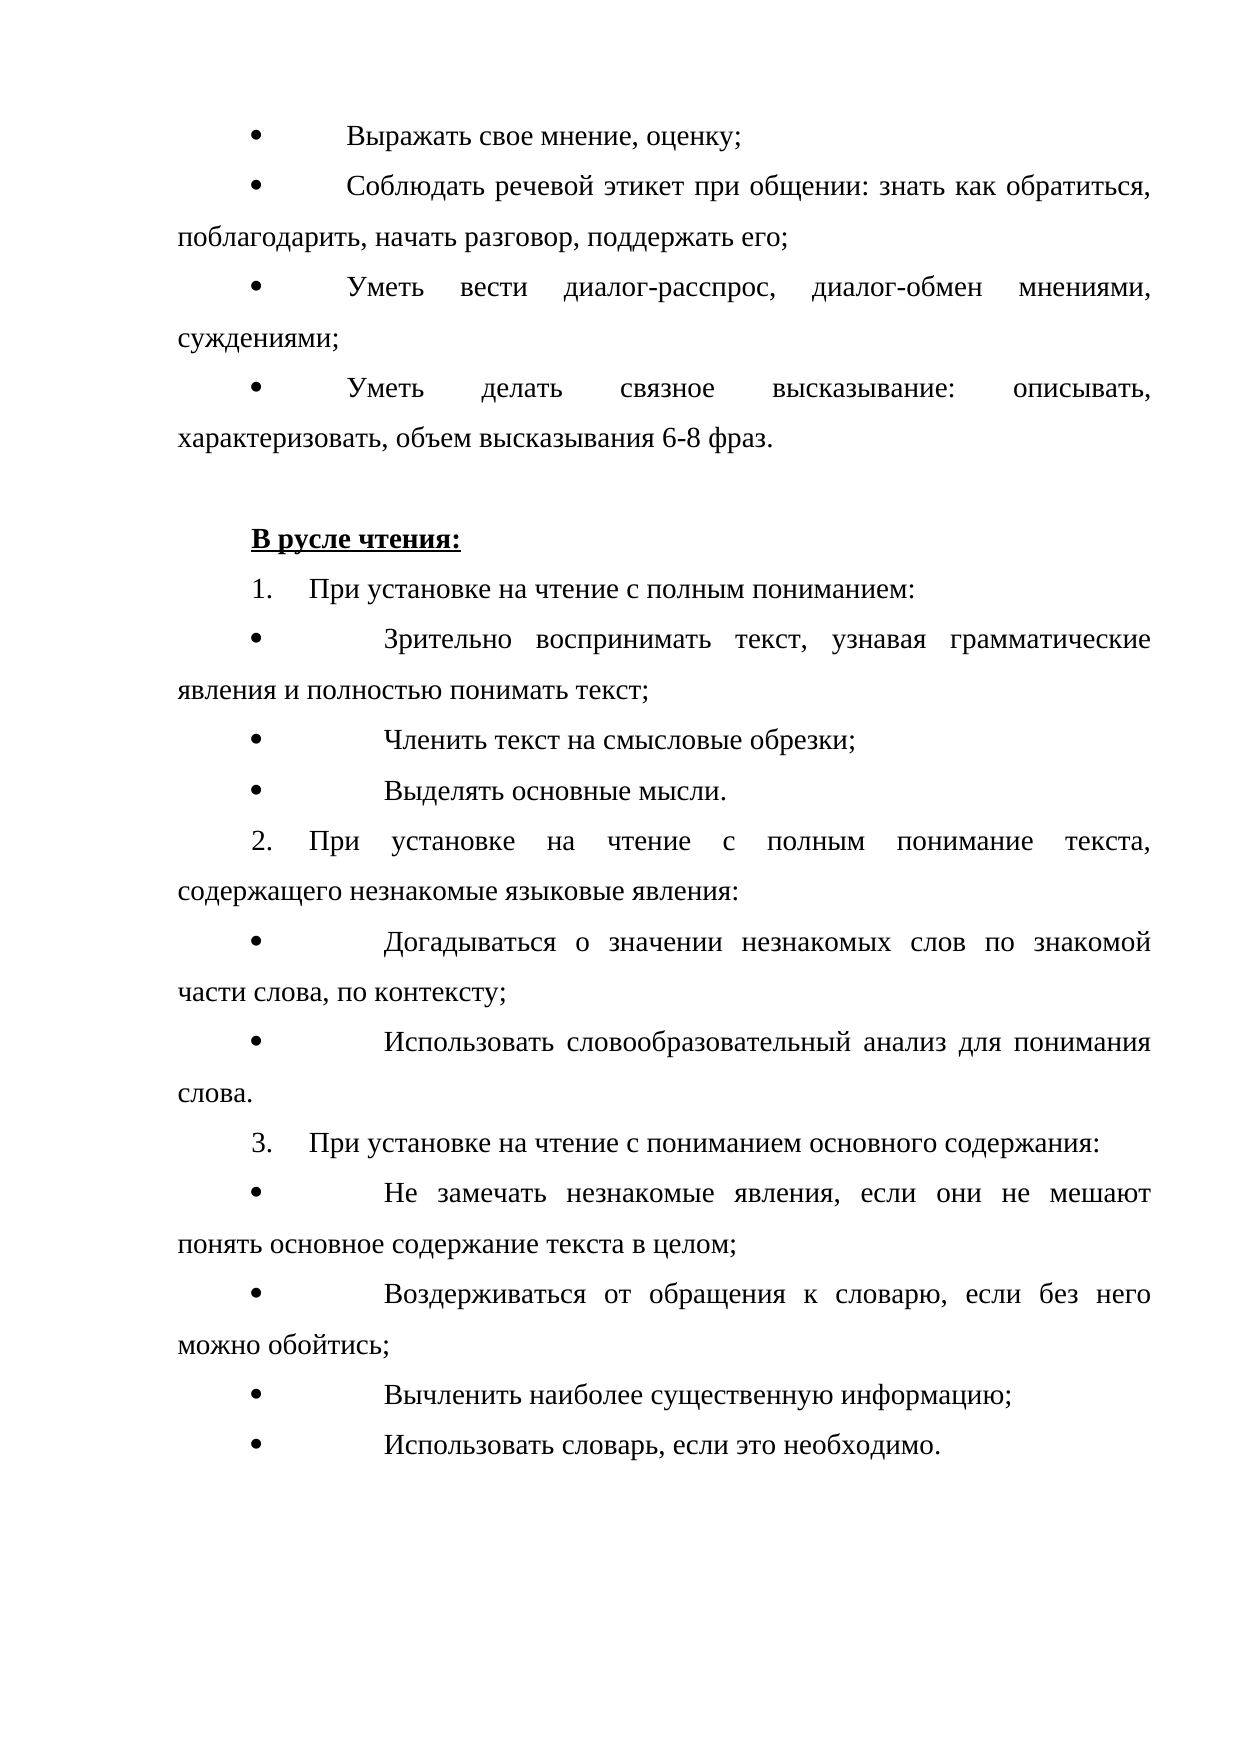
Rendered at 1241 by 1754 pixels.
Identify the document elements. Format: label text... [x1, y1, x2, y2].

list Уметь вести диалог-расспрос, диалог-обмен мнениями, суждениями; [177, 269, 1152, 353]
list Использовать словообразовательный анализ для понимания слова. [177, 1024, 1152, 1108]
list Зрительно воспринимать текст, узнавая грамматические явления и полностью понимать текст; [177, 622, 1152, 706]
list Соблюдать речевой этикет при общении: знать как обратиться, поблагодарить, начать разговор, поддержать его; [177, 168, 1152, 252]
list Уметь делать связное высказывание: описывать, характеризовать, объем высказывания 6-8 фраз. [177, 370, 1152, 454]
list При установке на чтение с пониманием основного содержания: [177, 1125, 1152, 1159]
list Догадываться о значении незнакомых слов по знакомой части слова, по контексту; [177, 924, 1152, 1008]
text В русле чтения: [177, 521, 1152, 554]
list Использовать словарь, если это необходимо. [177, 1427, 1152, 1461]
list При установке на чтение с полным понимание текста, содержащего незнакомые языковые явления: [177, 823, 1152, 907]
list Членить текст на смысловые обрезки; [177, 722, 1152, 756]
list Выражать свое мнение, оценку; [177, 118, 1152, 152]
list Выделять основные мысли. [177, 773, 1152, 806]
list Вычленить наиболее существенную информацию; [177, 1377, 1152, 1411]
list Не замечать незнакомые явления, если они не мешают понять основное содержание текста в целом; [177, 1176, 1152, 1259]
list При установке на чтение с полным пониманием: [177, 571, 1152, 605]
list Воздерживаться от обращения к словарю, если без него можно обойтись; [177, 1276, 1152, 1360]
